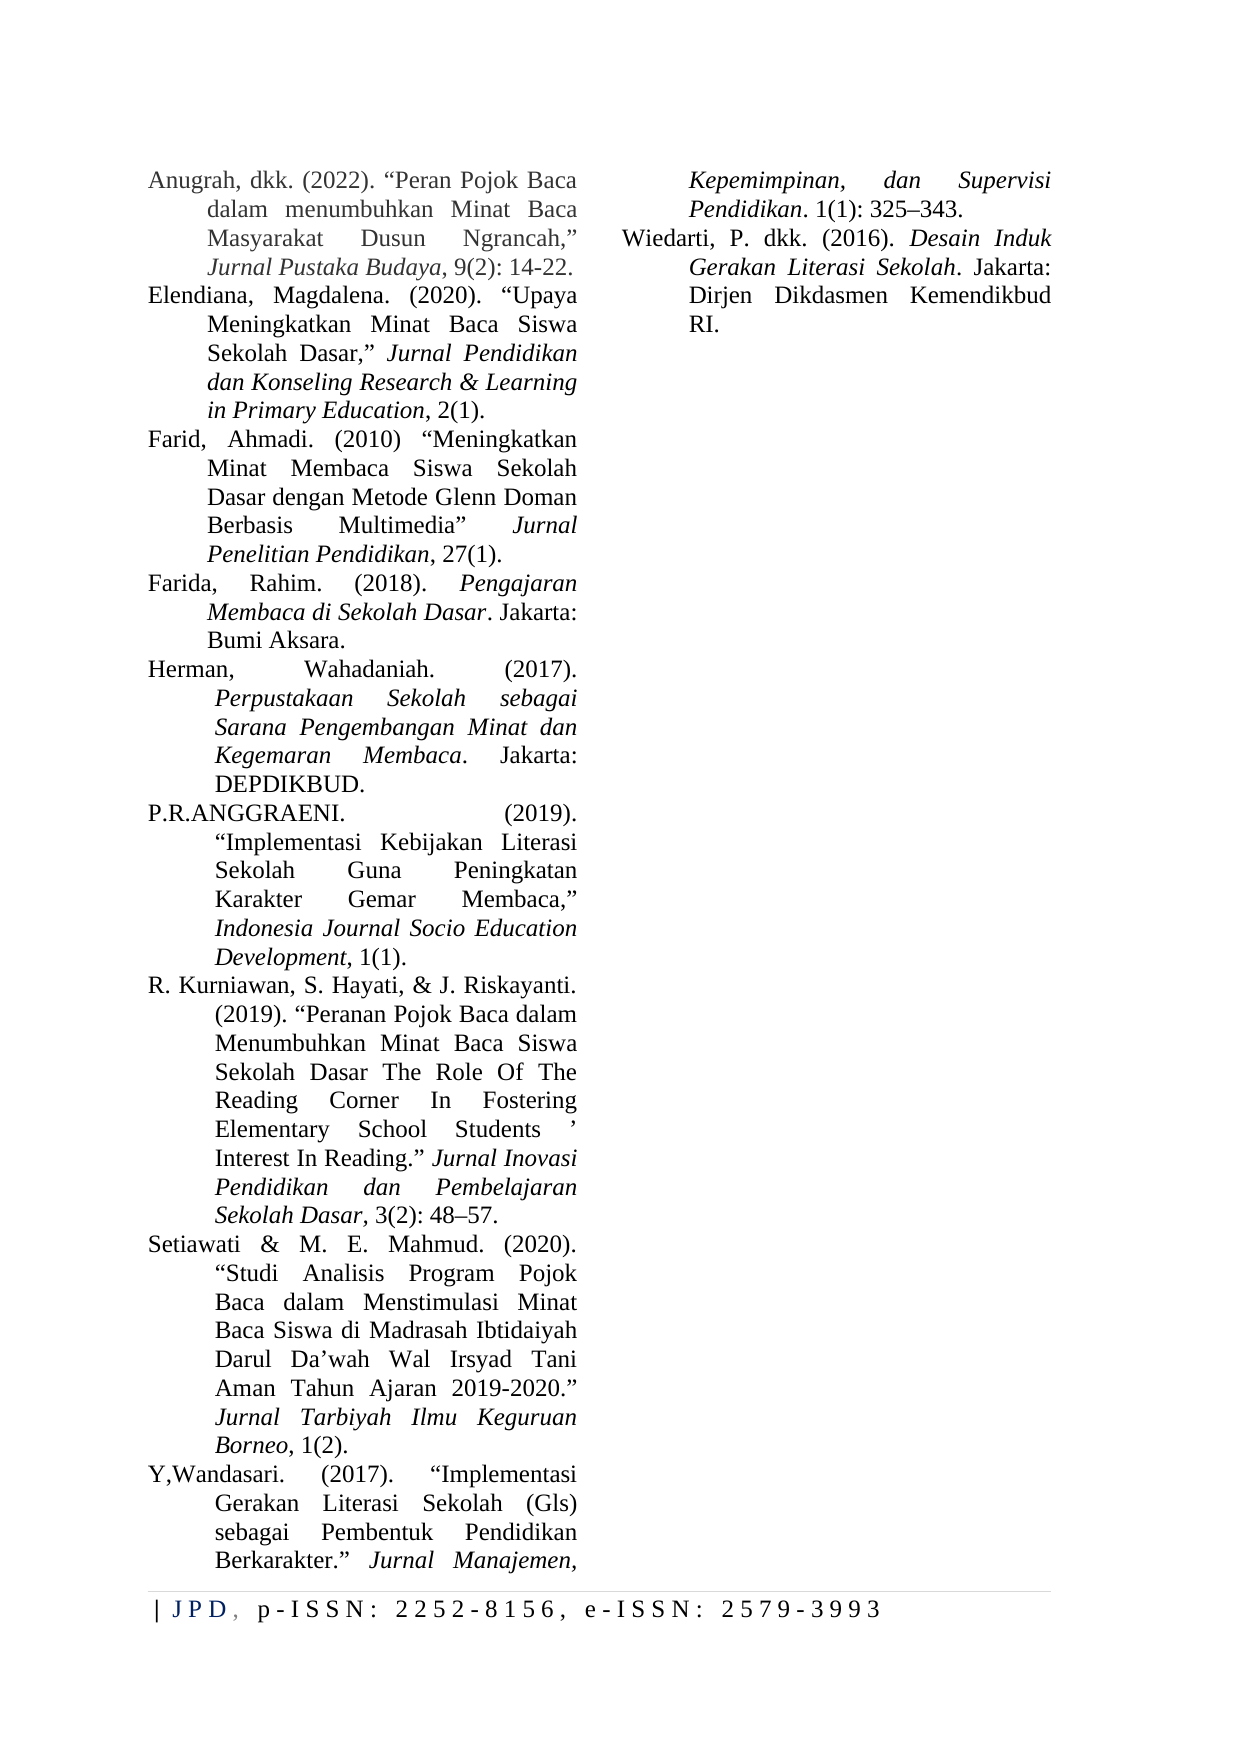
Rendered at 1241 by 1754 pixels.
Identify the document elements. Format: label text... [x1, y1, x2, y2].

text Farida, Rahim. (2018). Pengajaran Membaca di Sekolah Dasar. Jakarta: Bumi Aksara. [148, 568, 577, 654]
text Y,Wandasari. (2017). “Implementasi Gerakan Literasi Sekolah (Gls) sebagai Pembentuk Pendidikan Berkarakter.” Jurnal Manajemen, Kepemimpinan, dan Supervisi Pendidikan. 1(1): 325–343. [148, 1459, 577, 1574]
text P.R.ANGGRAENI. (2019). “Implementasi Kebijakan Literasi Sekolah Guna Peningkatan Karakter Gemar Membaca,” Indonesia Journal Socio Education Development, 1(1). [148, 798, 577, 970]
text R. Kurniawan, S. Hayati, & J. Riskayanti. (2019). “Peranan Pojok Baca dalam Menumbuhkan Minat Baca Siswa Sekolah Dasar The Role Of The Reading Corner In Fostering Elementary School Students ’ Interest In Reading.” Jurnal Inovasi Pendidikan dan Pembelajaran Sekolah Dasar, 3(2): 48–57. [148, 970, 577, 1229]
text Herman, Wahadaniah. (2017). Perpustakaan Sekolah sebagai Sarana Pengembangan Minat dan Kegemaran Membaca. Jakarta: DEPDIKBUD. [148, 654, 577, 798]
text Farid, Ahmadi. (2010) “Meningkatkan Minat Membaca Siswa Sekolah Dasar dengan Metode Glenn Doman Berbasis Multimedia” Jurnal Penelitian Pendidikan, 27(1). [148, 424, 577, 568]
text Y,Wandasari. (2017). “Implementasi Gerakan Literasi Sekolah (Gls) sebagai Pembentuk Pendidikan Berkarakter.” Jurnal Manajemen, Kepemimpinan, dan Supervisi Pendidikan. 1(1): 325–343. [622, 165, 1051, 223]
text Setiawati & M. E. Mahmud. (2020). “Studi Analisis Program Pojok Baca dalam Menstimulasi Minat Baca Siswa di Madrasah Ibtidaiyah Darul Da’wah Wal Irsyad Tani Aman Tahun Ajaran 2019-2020.” Jurnal Tarbiyah Ilmu Keguruan Borneo, 1(2). [148, 1229, 577, 1459]
text Elendiana, Magdalena. (2020). “Upaya Meningkatkan Minat Baca Siswa Sekolah Dasar,” Jurnal Pendidikan dan Konseling Research & Learning in Primary Education, 2(1). [148, 280, 577, 424]
list Anugrah, dkk. (2022). “Peran Pojok Baca dalam menumbuhkan Minat Baca Masyarakat Dusun Ngrancah,” Jurnal Pustaka Budaya, 9(2): 14-22. [148, 165, 577, 280]
text Wiedarti, P. dkk. (2016). Desain Induk Gerakan Literasi Sekolah. Jakarta: Dirjen Dikdasmen Kemendikbud RI. [622, 223, 1051, 338]
